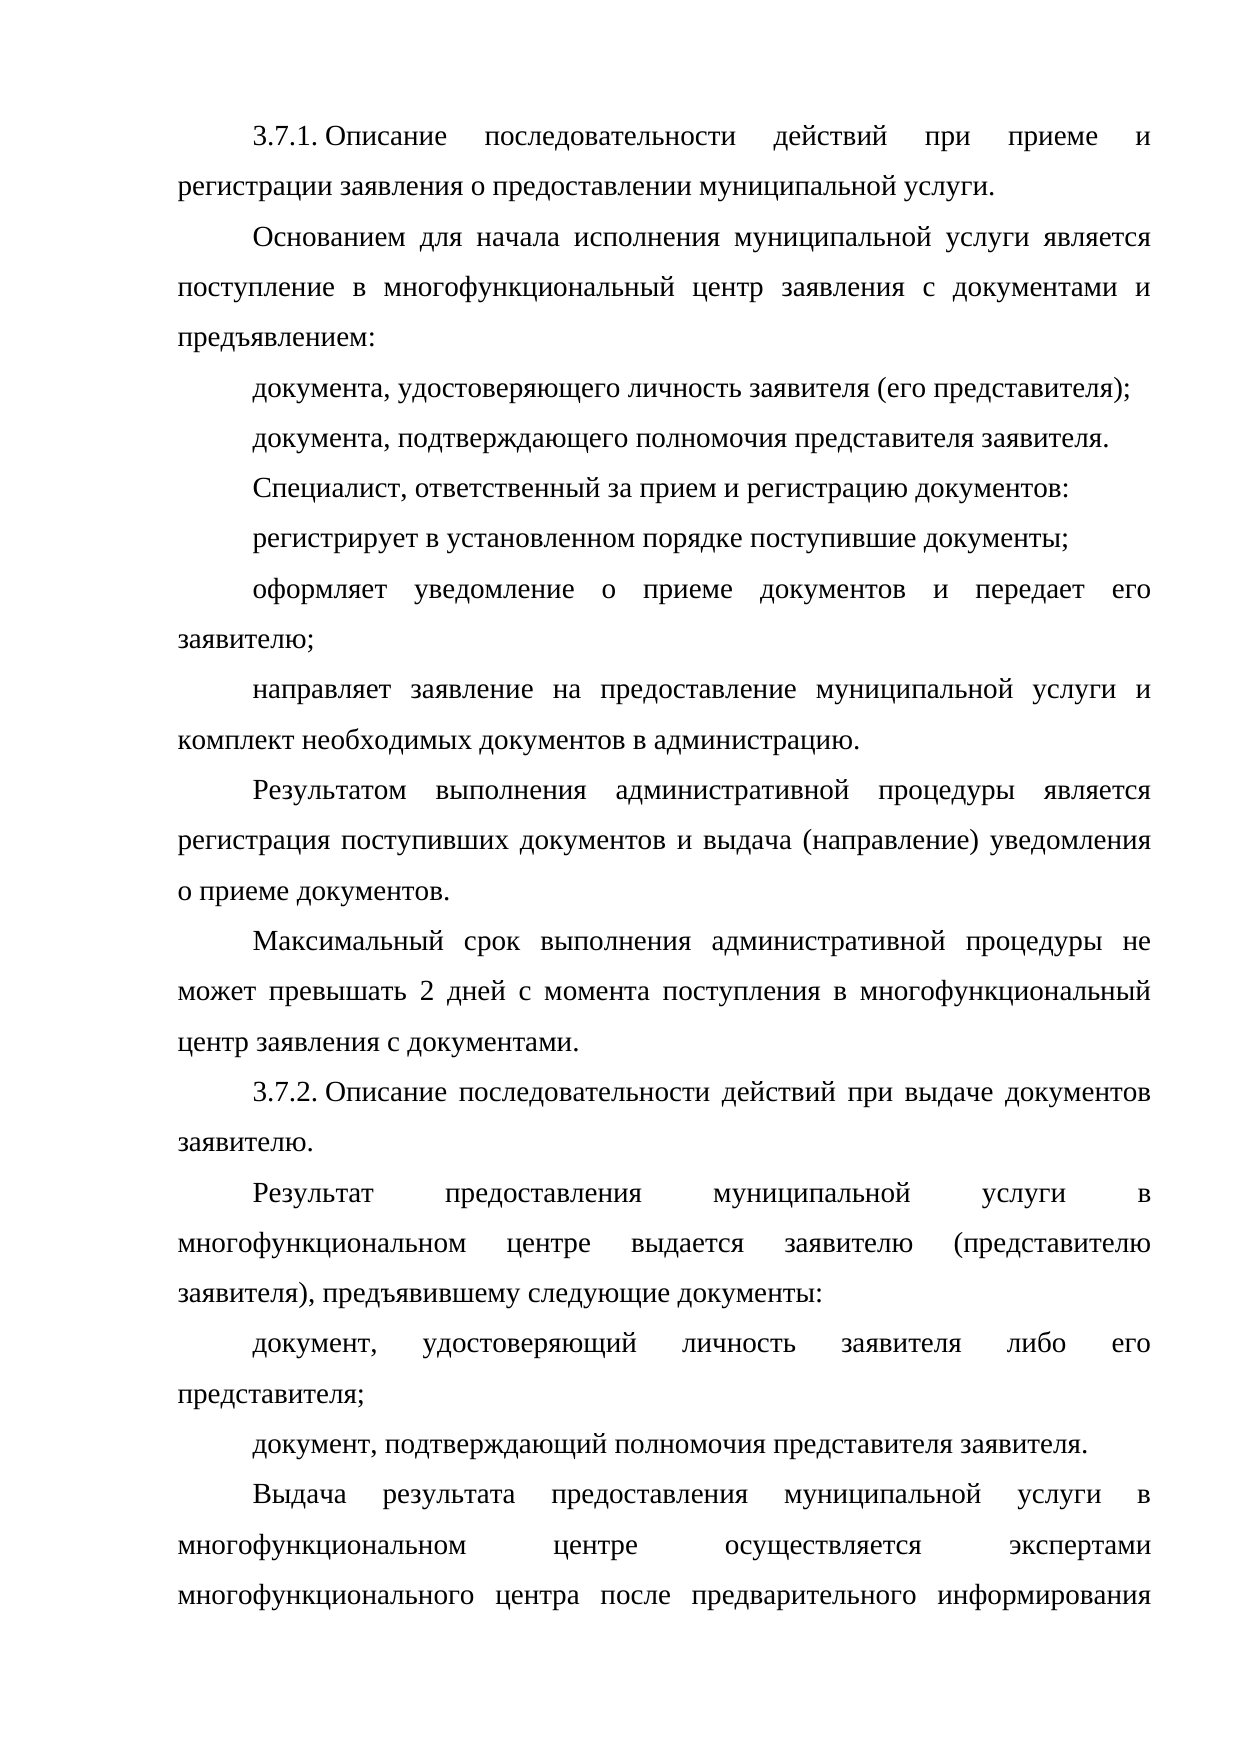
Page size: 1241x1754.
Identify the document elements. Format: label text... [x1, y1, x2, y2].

text Специалист, ответственный за прием и регистрацию документов: [177, 470, 1152, 504]
text Результатом выполнения административной процедуры является регистрация поступивших документов и выдача (направление) уведомления о приеме документов. [177, 772, 1152, 906]
text регистрирует в установленном порядке поступившие документы; [177, 521, 1152, 554]
text Основанием для начала исполнения муниципальной услуги является поступление в многофункциональный центр заявления с документами и предъявлением: [177, 219, 1152, 353]
text документ, подтверждающий полномочия представителя заявителя. [177, 1426, 1152, 1460]
text Результат предоставления муниципальной услуги в многофункциональном центре выдается заявителю (представителю заявителя), предъявившему следующие документы: [177, 1175, 1152, 1309]
text документа, подтверждающего полномочия представителя заявителя. [177, 420, 1152, 453]
text 3.7.2. Описание последовательности действий при выдаче документов заявителю. [177, 1074, 1152, 1158]
text документа, удостоверяющего личность заявителя (его представителя); [177, 370, 1152, 403]
text документ, удостоверяющий личность заявителя либо его представителя; [177, 1326, 1152, 1409]
text 3.7.1. Описание последовательности действий при приеме и регистрации заявления о предоставлении муниципальной услуги. [177, 118, 1152, 202]
text оформляет уведомление о приеме документов и передает его заявителю; [177, 571, 1152, 655]
text Максимальный срок выполнения административной процедуры не может превышать 2 дней с момента поступления в многофункциональный центр заявления с документами. [177, 923, 1152, 1057]
text направляет заявление на предоставление муниципальной услуги и комплект необходимых документов в администрацию. [177, 672, 1152, 755]
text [177, 1477, 1152, 1611]
